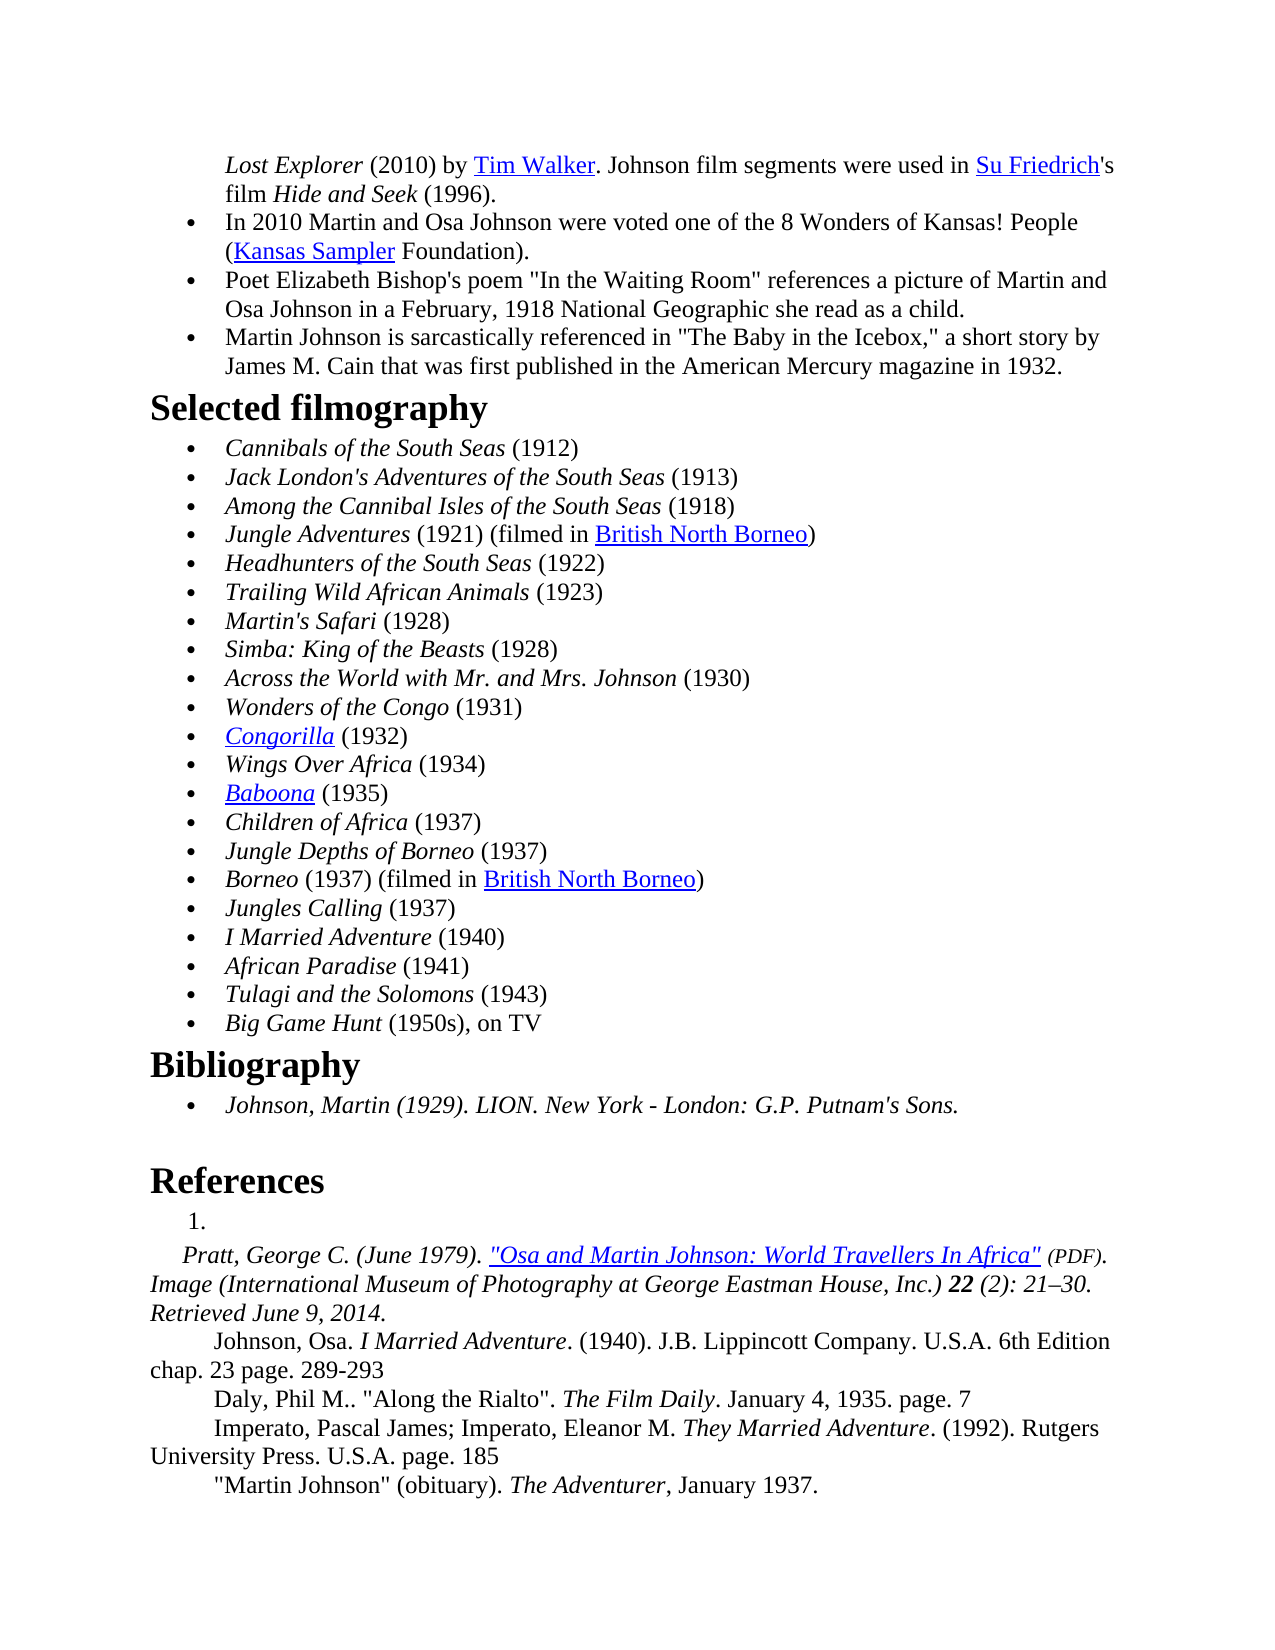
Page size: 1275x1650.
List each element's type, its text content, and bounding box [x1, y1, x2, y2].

text Selected filmography [150, 385, 1125, 428]
text   Johnson, Osa. I Married Adventure. (1940). J.B. Lippincott Company. U.S.A. 6th Edition chap. 23 page. 289-293 [150, 1326, 1125, 1384]
list Jungles Calling (1937) [187, 893, 1125, 922]
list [187, 150, 1125, 207]
list Tulagi and the Solomons (1943) [187, 979, 1125, 1008]
text References [150, 1158, 1125, 1201]
list Cannibals of the South Seas (1912) [187, 433, 1125, 462]
list Among the Cannibal Isles of the South Seas (1918) [187, 491, 1125, 519]
list Across the World with Mr. and Mrs. Johnson (1930) [187, 663, 1125, 692]
list Johnson, Martin (1929). LION. New York - London: G.P. Putnam's Sons. [187, 1090, 1125, 1119]
list Simba: King of the Beasts (1928) [187, 634, 1125, 663]
text   "Martin Johnson" (obituary). The Adventurer, January 1937. [150, 1470, 1125, 1499]
list Poet Elizabeth Bishop's poem "In the Waiting Room" references a picture of Martin and Osa Johnson in a February, 1918 National Geographic she read as a child. [187, 265, 1125, 322]
list I Married Adventure (1940) [187, 922, 1125, 951]
list In 2010 Martin and Osa Johnson were voted one of the 8 Wonders of Kansas! People (Kansas Sampler Foundation). [187, 207, 1125, 265]
list Congorilla (1932) [187, 721, 1125, 749]
list Borneo (1937) (filmed in British North Borneo) [187, 864, 1125, 893]
list Jungle Adventures (1921) (filmed in British North Borneo) [187, 519, 1125, 548]
text   Imperato, Pascal James; Imperato, Eleanor M. They Married Adventure. (1992). Rutgers University Press. U.S.A. page. 185 [150, 1413, 1125, 1470]
list Martin Johnson is sarcastically referenced in "The Baby in the Icebox," a short story by James M. Cain that was first published in the American Mercury magazine in 1932. [187, 322, 1125, 380]
text   Daly, Phil M.. "Along the Rialto". The Film Daily. January 4, 1935. page. 7 [150, 1384, 1125, 1413]
list Headhunters of the South Seas (1922) [187, 548, 1125, 577]
list Wings Over Africa (1934) [187, 749, 1125, 778]
list Children of Africa (1937) [187, 807, 1125, 836]
list Jungle Depths of Borneo (1937) [187, 836, 1125, 864]
list Trailing Wild African Animals (1923) [187, 577, 1125, 606]
list African Paradise (1941) [187, 951, 1125, 979]
list Jack London's Adventures of the South Seas (1913) [187, 462, 1125, 491]
list Wonders of the Congo (1931) [187, 692, 1125, 721]
list Big Game Hunt (1950s), on TV [187, 1008, 1125, 1037]
list Martin's Safari (1928) [187, 606, 1125, 634]
list Baboona (1935) [187, 778, 1125, 807]
text Bibliography [150, 1042, 1125, 1085]
text  Pratt, George C. (June 1979). "Osa and Martin Johnson: World Travellers In Africa" (PDF). Image (International Museum of Photography at George Eastman House, Inc.) 22 (2): 21–30. Retrieved June 9, 2014. [150, 1240, 1125, 1326]
